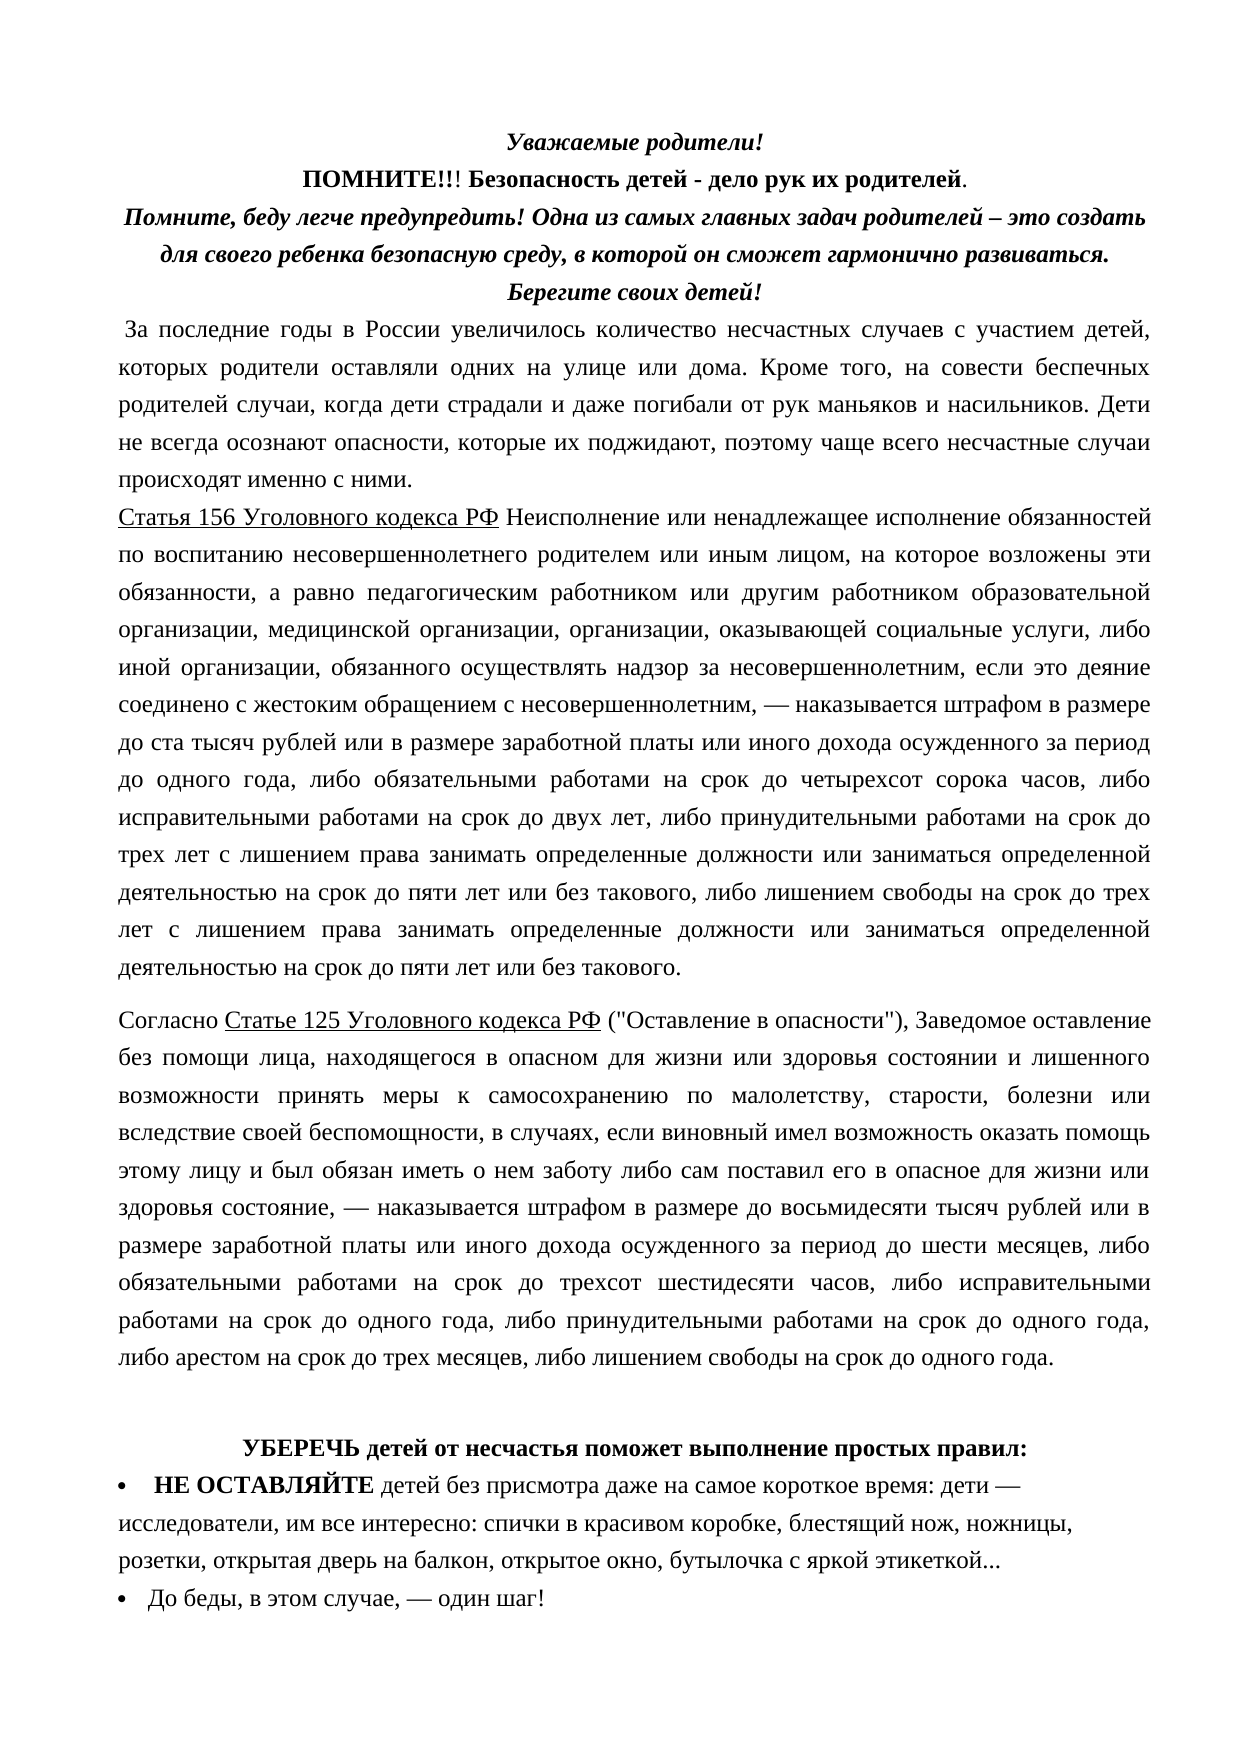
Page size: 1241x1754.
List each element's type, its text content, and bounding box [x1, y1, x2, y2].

text За последние годы в России увеличилось количество несчастных случаев с участием детей, которых родители оставляли одних на улице или дома. Кроме того, на совести беспечных родителей случаи, когда дети страдали и даже погибали от рук маньяков и насильников. Дети не всегда осознают опасности, которые их поджидают, поэтому чаще всего несчастные случаи происходят именно с ними. [118, 306, 1152, 493]
list НЕ ОСТАВЛЯЙТЕ детей без присмотра даже на самое короткое время: дети — исследователи, им все интересно: спички в красивом коробке, блестящий нож, ножницы, розетки, открытая дверь на балкон, открытое окно, бутылочка с яркой этикеткой... [118, 1462, 1152, 1574]
text Статья 156 Уголовного кодекса РФ Неисполнение или ненадлежащее исполнение обязанностей по воспитанию несовершеннолетнего родителем или иным лицом, на которое возложены эти обязанности, а равно педагогическим работником или другим работником образовательной организации, медицинской организации, организации, оказывающей социальные услуги, либо иной организации, обязанного осуществлять надзор за несовершеннолетним, если это деяние соединено с жестоким обращением с несовершеннолетним, — наказывается штрафом в размере до ста тысяч рублей или в размере заработной платы или иного дохода осужденного за период до одного года, либо обязательными работами на срок до четырехсот сорока часов, либо исправительными работами на срок до двух лет, либо принудительными работами на срок до трех лет с лишением права занимать определенные должности или заниматься определенной деятельностью на срок до пяти лет или без такового, либо лишением свободы на срок до трех лет с лишением права занимать определенные должности или заниматься определенной деятельностью на срок до пяти лет или без такового. [118, 493, 1152, 981]
text Уважаемые родители! [118, 118, 1152, 156]
text ПОМНИТЕ!!! Безопасность детей - дело рук их родителей. [118, 156, 1152, 193]
list До беды, в этом случае, — один шаг! [118, 1574, 1152, 1612]
text Помните, беду легче предупредить! Одна из самых главных задач родителей – это создать для своего ребенка безопасную среду, в которой он сможет гармонично развиваться. [118, 193, 1152, 268]
text УБЕРЕЧЬ детей от несчастья поможет выполнение простых правил: [118, 1424, 1152, 1462]
text Берегите своих детей! [118, 268, 1152, 306]
text Согласно Статье 125 Уголовного кодекса РФ ("Оставление в опасности"), Заведомое оставление без помощи лица, находящегося в опасном для жизни или здоровья состоянии и лишенного возможности принять меры к самосохранению по малолетству, старости, болезни или вследствие своей беспомощности, в случаях, если виновный имел возможность оказать помощь этому лицу и был обязан иметь о нем заботу либо сам поставил его в опасное для жизни или здоровья состояние, — наказывается штрафом в размере до восьмидесяти тысяч рублей или в размере заработной платы или иного дохода осужденного за период до шести месяцев, либо обязательными работами на срок до трехсот шестидесяти часов, либо исправительными работами на срок до одного года, либо принудительными работами на срок до одного года, либо арестом на срок до трех месяцев, либо лишением свободы на срок до одного года. [118, 996, 1152, 1371]
